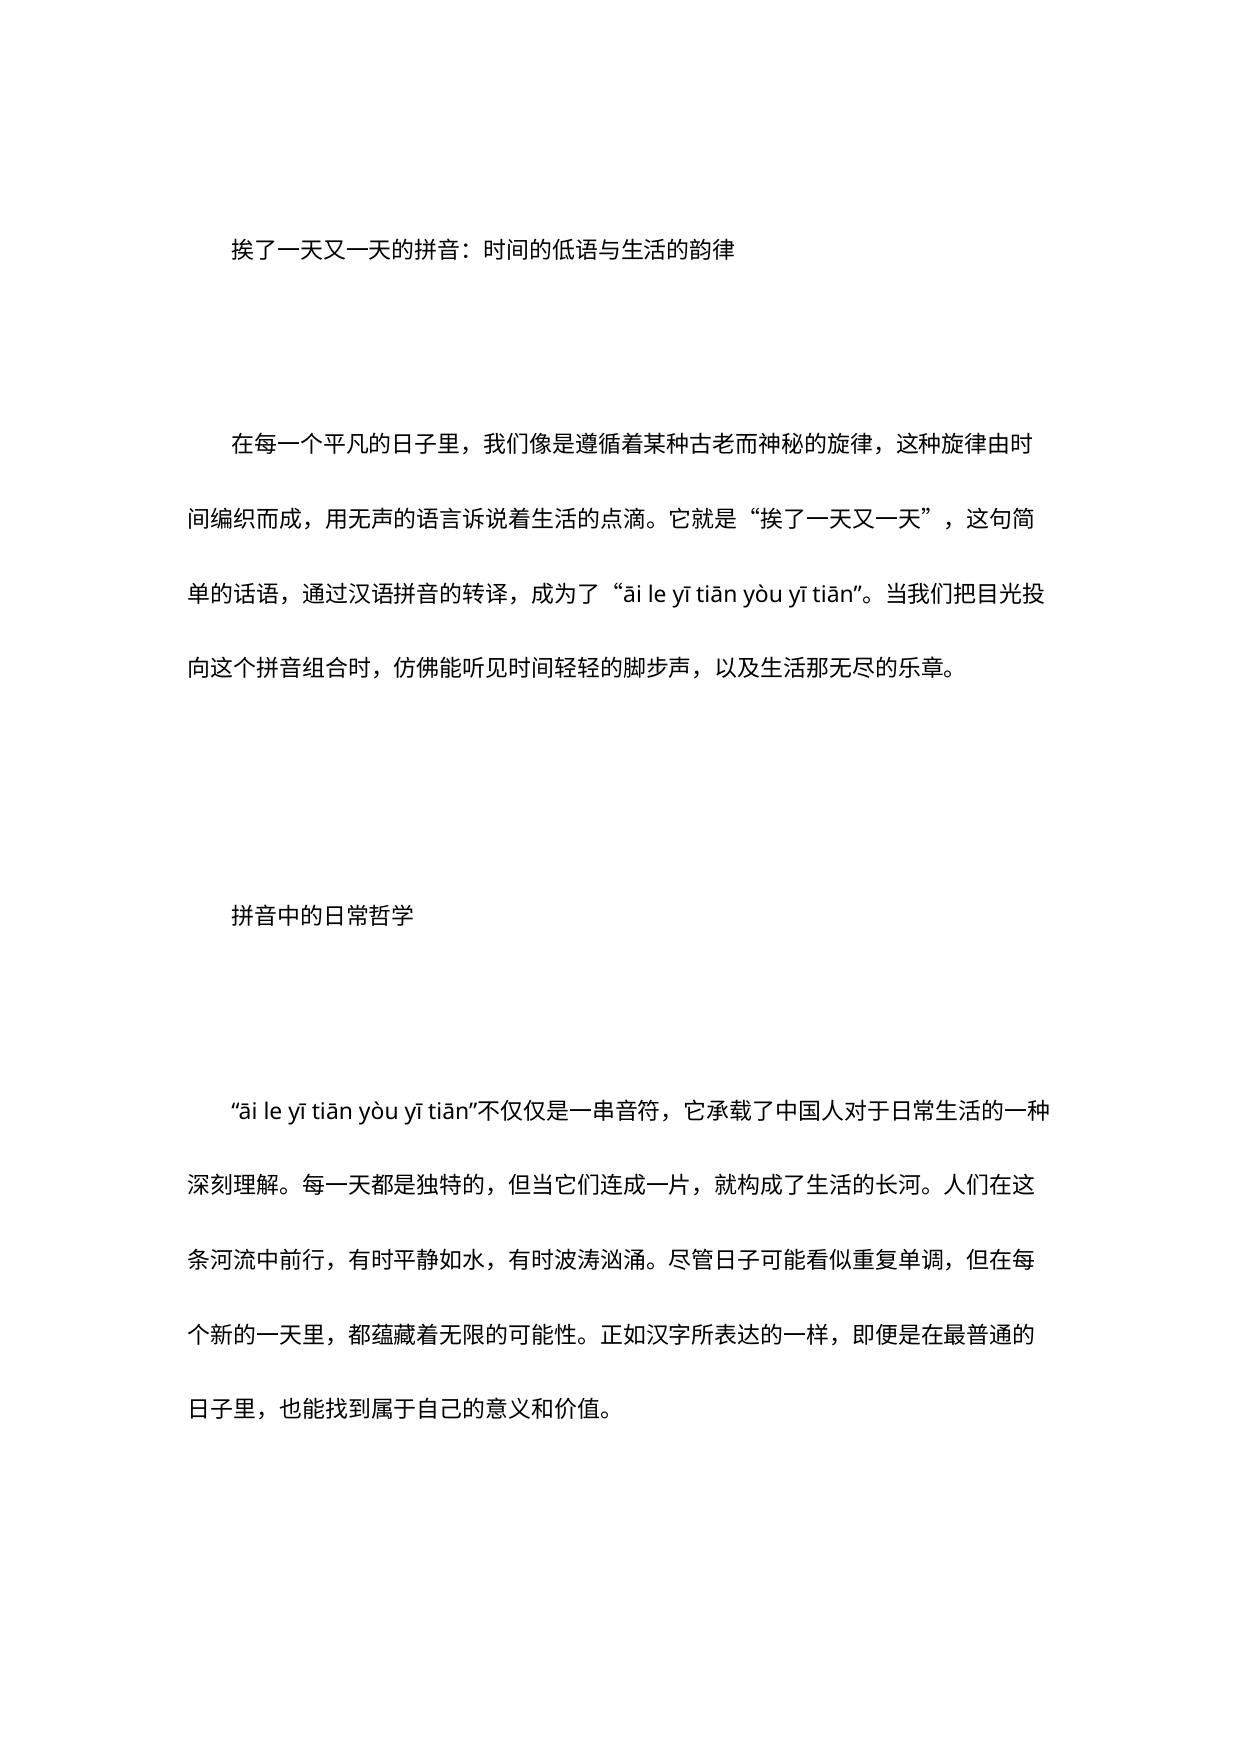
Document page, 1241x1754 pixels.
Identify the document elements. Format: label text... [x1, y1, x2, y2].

text 挨了一天又一天的拼音：时间的低语与生活的韵律 [187, 216, 1053, 281]
text 拼音中的日常哲学 [187, 882, 1053, 947]
text 在每一个平凡的日子里，我们像是遵循着某种古老而神秘的旋律，这种旋律由时间编织而成，用无声的语言诉说着生活的点滴。它就是“挨了一天又一天”，这句简单的话语，通过汉语拼音的转译，成为了“āi le yī tiān yòu yī tiān”。当我们把目光投向这个拼音组合时，仿佛能听见时间轻轻的脚步声，以及生活那无尽的乐章。 [187, 410, 1053, 699]
text “āi le yī tiān yòu yī tiān”不仅仅是一串音符，它承载了中国人对于日常生活的一种深刻理解。每一天都是独特的，但当它们连成一片，就构成了生活的长河。人们在这条河流中前行，有时平静如水，有时波涛汹涌。尽管日子可能看似重复单调，但在每个新的一天里，都蕴藏着无限的可能性。正如汉字所表达的一样，即便是在最普通的日子里，也能找到属于自己的意义和价值。 [187, 1077, 1053, 1441]
